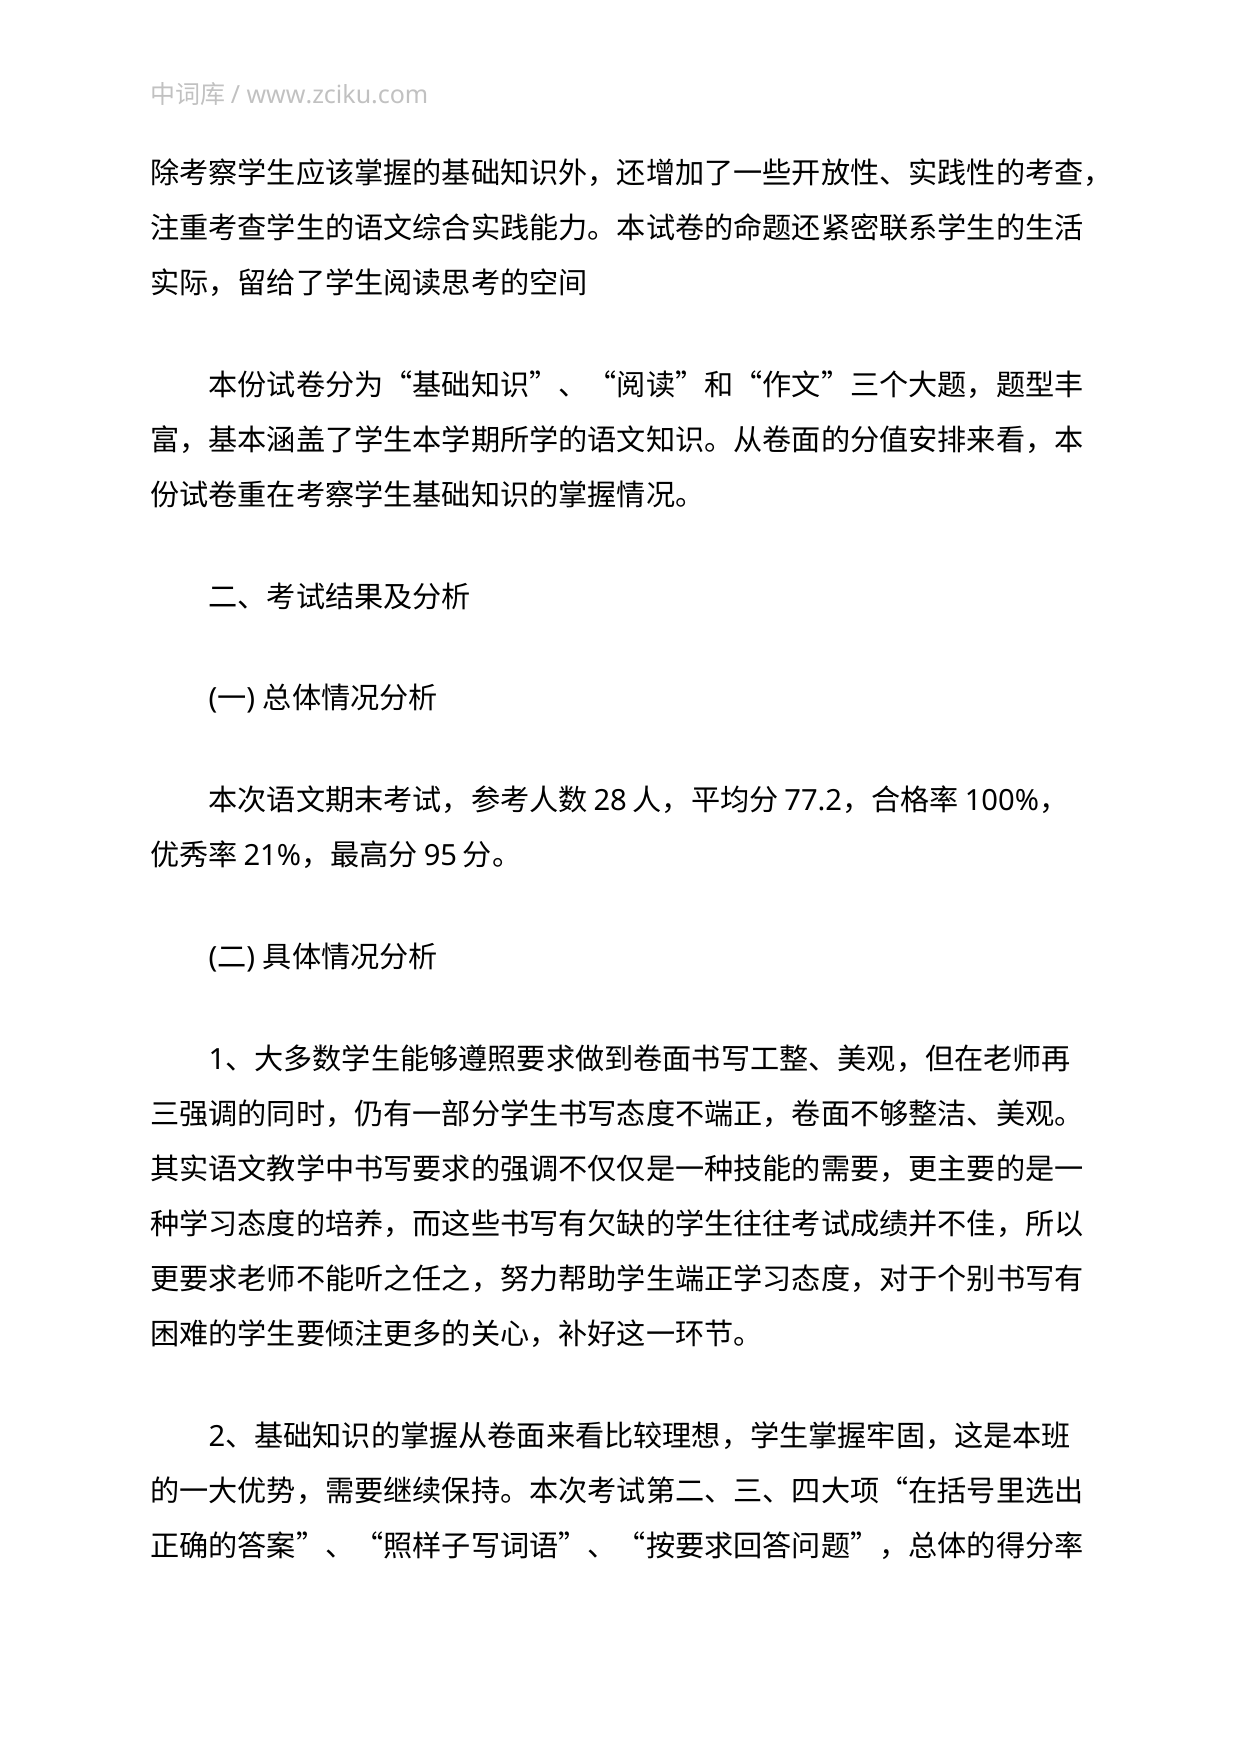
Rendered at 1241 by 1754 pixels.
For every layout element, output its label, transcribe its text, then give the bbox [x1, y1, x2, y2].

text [150, 150, 1090, 302]
text 二、考试结果及分析 [150, 573, 1090, 615]
text (一) 总体情况分析 [150, 675, 1090, 717]
text 1、大多数学生能够遵照要求做到卷面书写工整、美观，但在老师再三强调的同时，仍有一部分学生书写态度不端正，卷面不够整洁、美观。其实语文教学中书写要求的强调不仅仅是一种技能的需要，更主要的是一种学习态度的培养，而这些书写有欠缺的学生往往考试成绩并不佳，所以更要求老师不能听之任之，努力帮助学生端正学习态度，对于个别书写有困难的学生要倾注更多的关心，补好这一环节。 [150, 1036, 1090, 1353]
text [150, 1412, 1090, 1564]
text 本份试卷分为“基础知识”、“阅读”和“作文”三个大题，题型丰富，基本涵盖了学生本学期所学的语文知识。从卷面的分值安排来看，本份试卷重在考察学生基础知识的掌握情况。 [150, 362, 1090, 514]
text (二) 具体情况分析 [150, 934, 1090, 976]
text 本次语文期末考试，参考人数28人，平均分77.2，合格率100%，优秀率21%，最高分95分。 [150, 777, 1090, 874]
